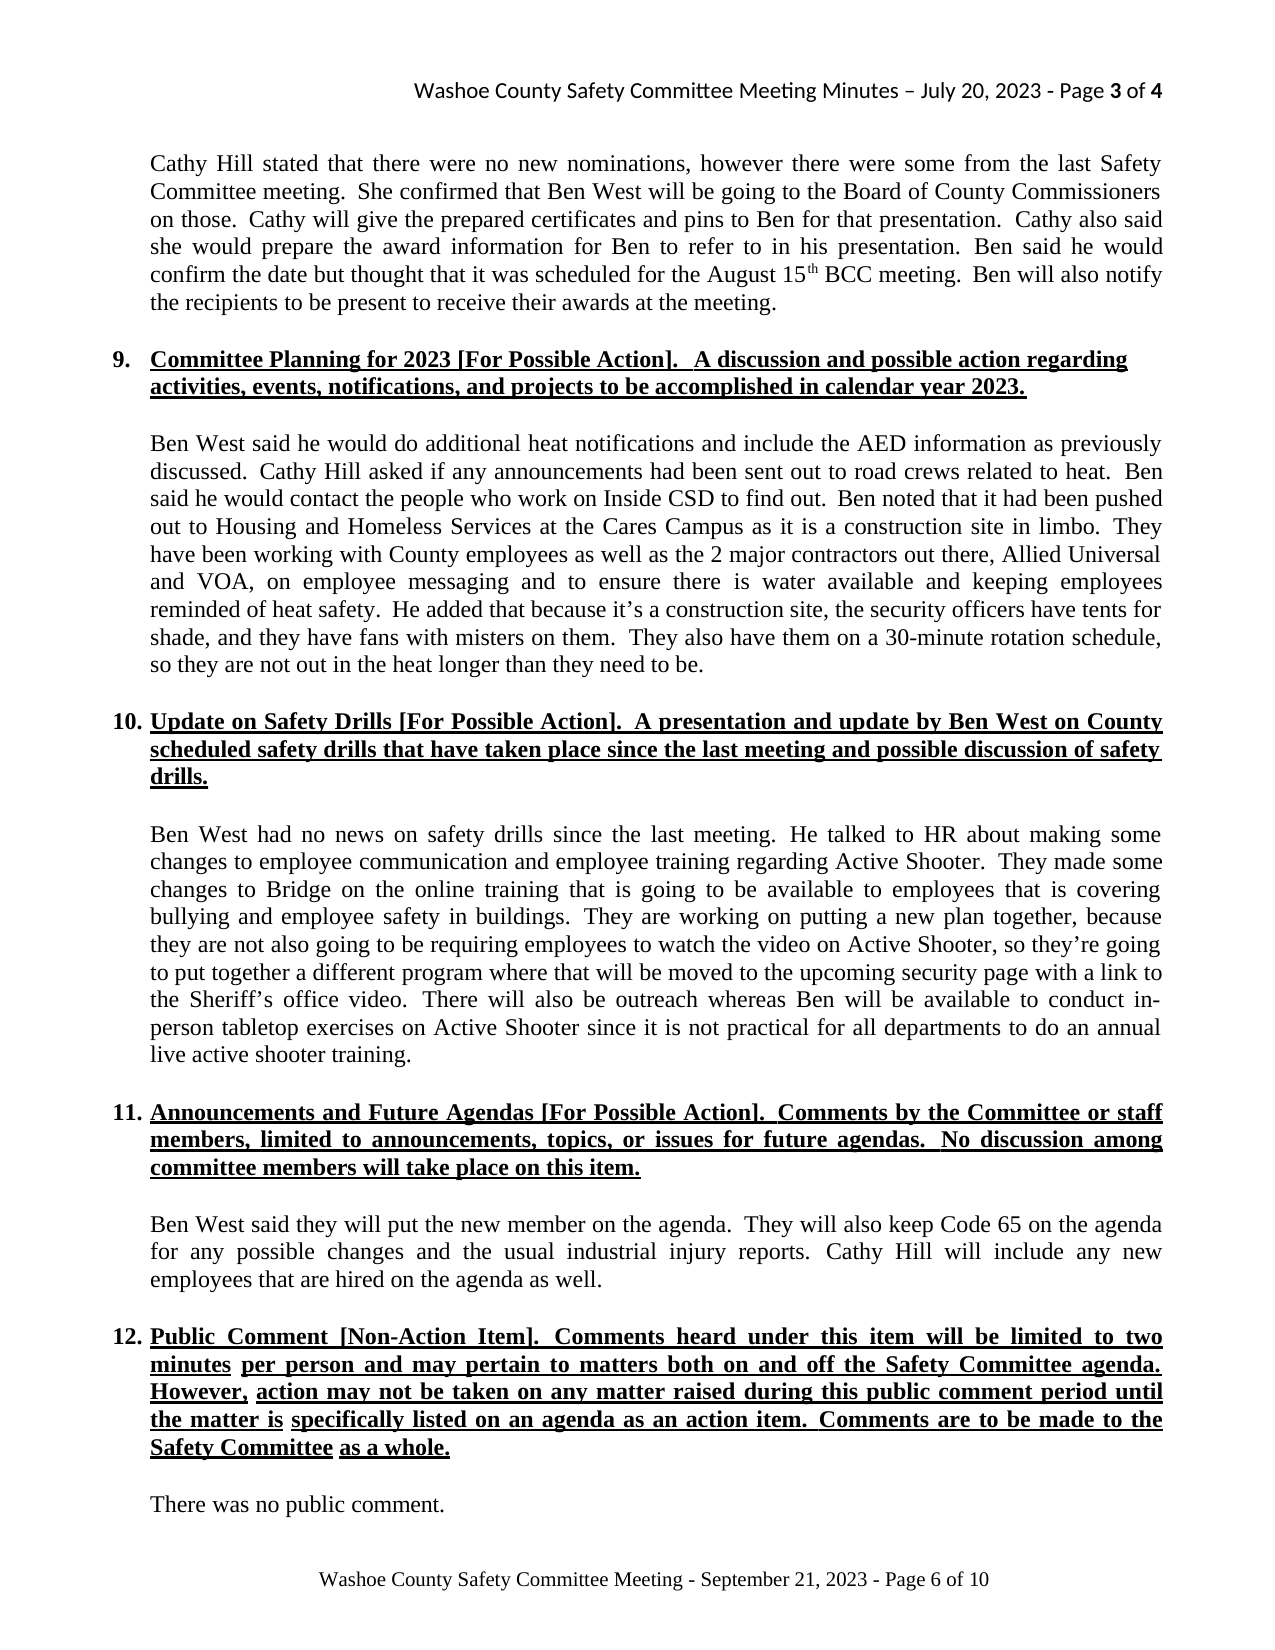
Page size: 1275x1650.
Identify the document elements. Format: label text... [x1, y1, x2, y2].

text There was no public comment. [150, 1489, 1227, 1517]
subtitle Update on Safety Drills [For Possible Action]. A presentation and update by Ben West on County scheduled safety drills that have taken place since the last meeting and possible discussion of safety drills. [112, 707, 1163, 790]
subtitle Announcements and Future Agendas [For Possible Action]. Comments by the Committee or staff members, limited to announcements, topics, or issues for future agendas. No discussion among committee members will take place on this item. [112, 1097, 1163, 1180]
text Cathy Hill stated that there were no new nominations, however there were some from the last Safety Committee meeting. She confirmed that Ben West will be going to the Board of County Commissioners on those. Cathy will give the prepared certificates and pins to Ben for that presentation. Cathy also said she would prepare the award information for Ben to refer to in his presentation. Ben said he would confirm the date but thought that it was scheduled for the August 15th BCC meeting. Ben will also notify the recipients to be present to receive their awards at the meeting. [150, 149, 1163, 315]
text Ben West said they will put the new member on the agenda. They will also keep Code 65 on the agenda for any possible changes and the usual industrial injury reports. Cathy Hill will include any new employees that are hired on the agenda as well. [150, 1210, 1163, 1293]
subtitle Public Comment [Non-Action Item]. Comments heard under this item will be limited to two minutes per person and may pertain to matters both on and off the Safety Committee agenda. However, action may not be taken on any matter raised during this public comment period until the matter is specifically listed on an agenda as an action item. Comments are to be made to the Safety Committee as a whole. [112, 1322, 1163, 1460]
text Ben West said he would do additional heat notifications and include the AED information as previously discussed. Cathy Hill asked if any announcements had been sent out to road crews related to heat. Ben said he would contact the people who work on Inside CSD to find out. Ben noted that it had been pushed out to Housing and Homeless Services at the Cares Campus as it is a construction site in limbo. They have been working with County employees as well as the 2 major contractors out there, Allied Universal and VOA, on employee messaging and to ensure there is water available and keeping employees reminded of heat safety. He added that because it’s a construction site, the security officers have tents for shade, and they have fans with misters on them. They also have them on a 30-minute rotation schedule, so they are not out in the heat longer than they need to be. [150, 429, 1163, 678]
subtitle Committee Planning for 2023 [For Possible Action]. A discussion and possible action regarding activities, events, notifications, and projects to be accomplished in calendar year 2023. [112, 345, 1163, 400]
text Ben West had no news on safety drills since the last meeting. He talked to HR about making some changes to employee communication and employee training regarding Active Shooter. They made some changes to Bridge on the online training that is going to be available to employees that is covering bullying and employee safety in buildings. They are working on putting a new plan together, because they are not also going to be requiring employees to watch the video on Active Shooter, so they’re going to put together a different program where that will be moved to the upcoming security page with a link to the Sheriff’s office video. There will also be outreach whereas Ben will be available to conduct in-person tabletop exercises on Active Shooter since it is not practical for all departments to do an annual live active shooter training. [150, 819, 1163, 1068]
